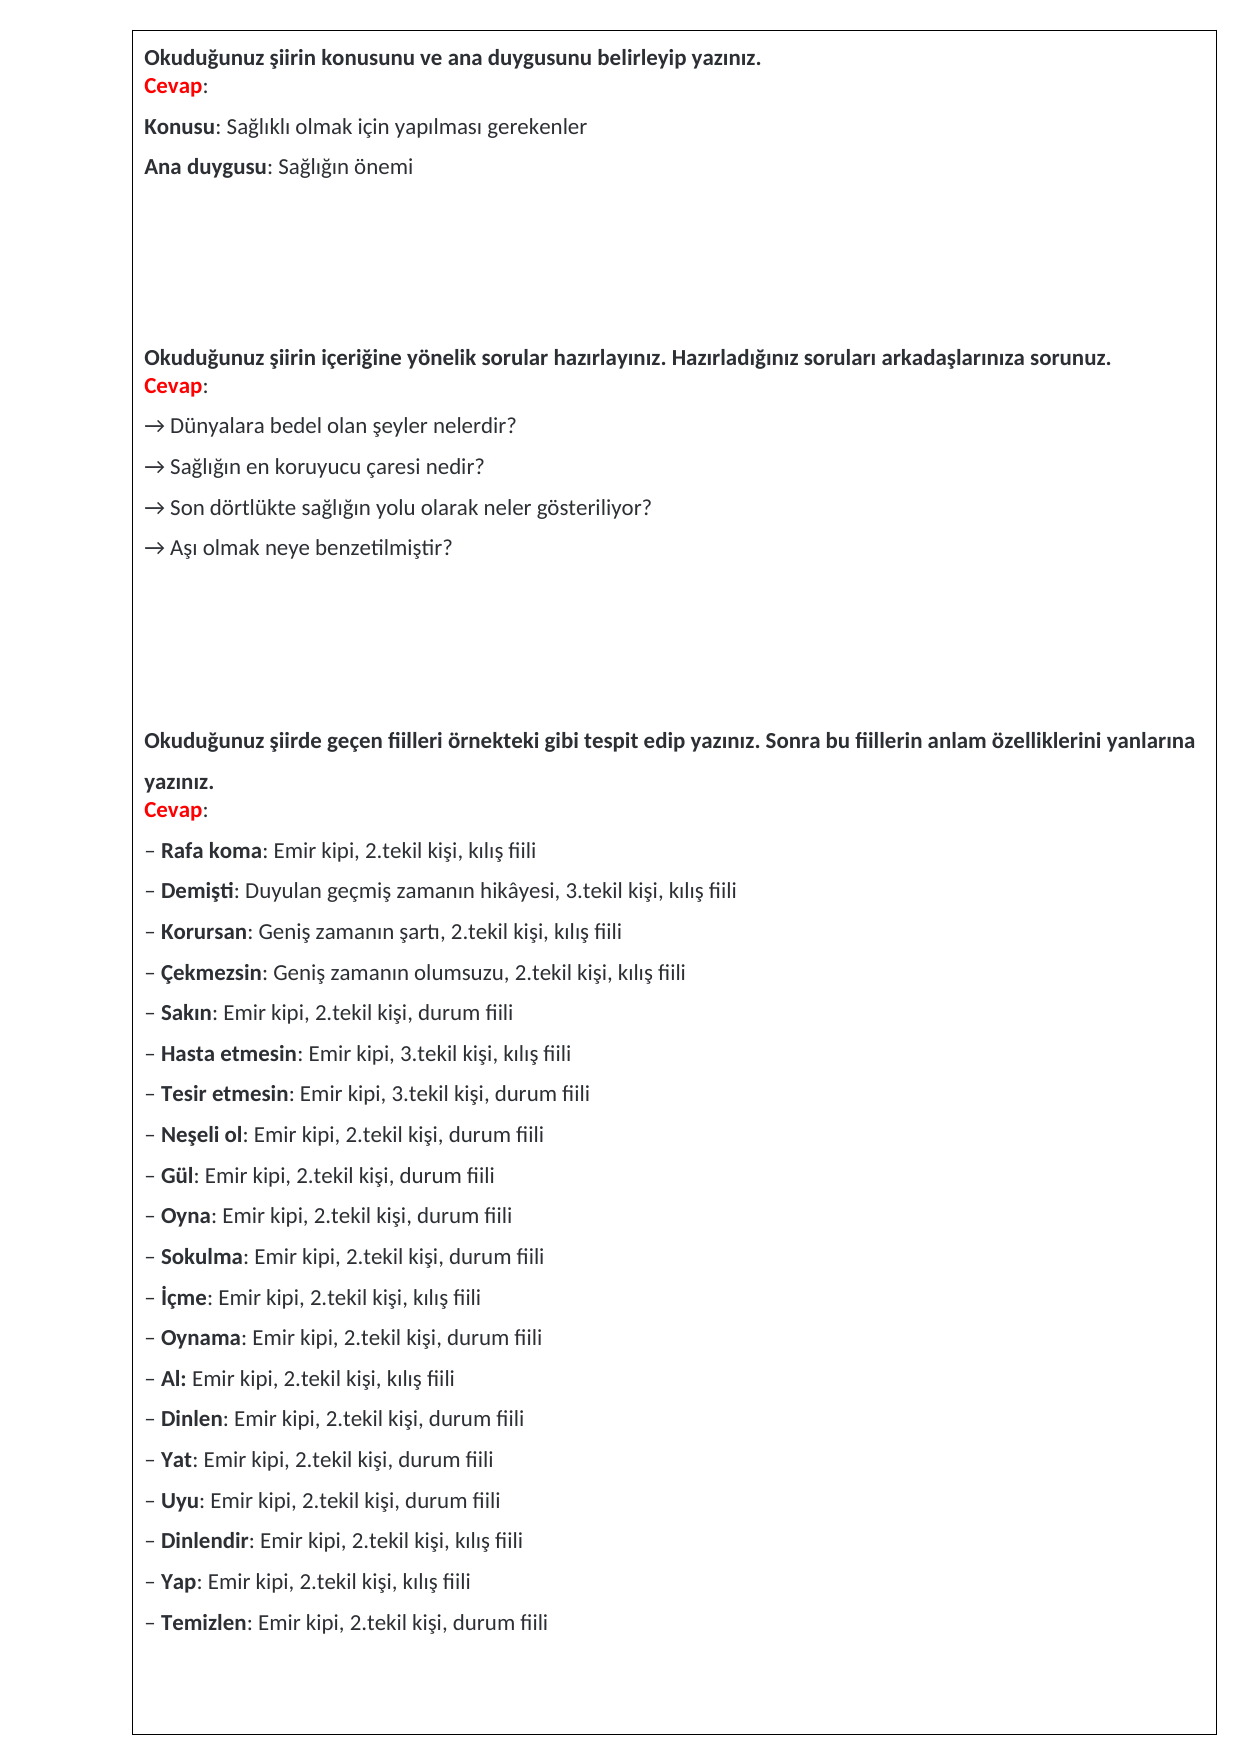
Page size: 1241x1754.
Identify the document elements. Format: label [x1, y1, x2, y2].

table_cell [133, 31, 1216, 1734]
